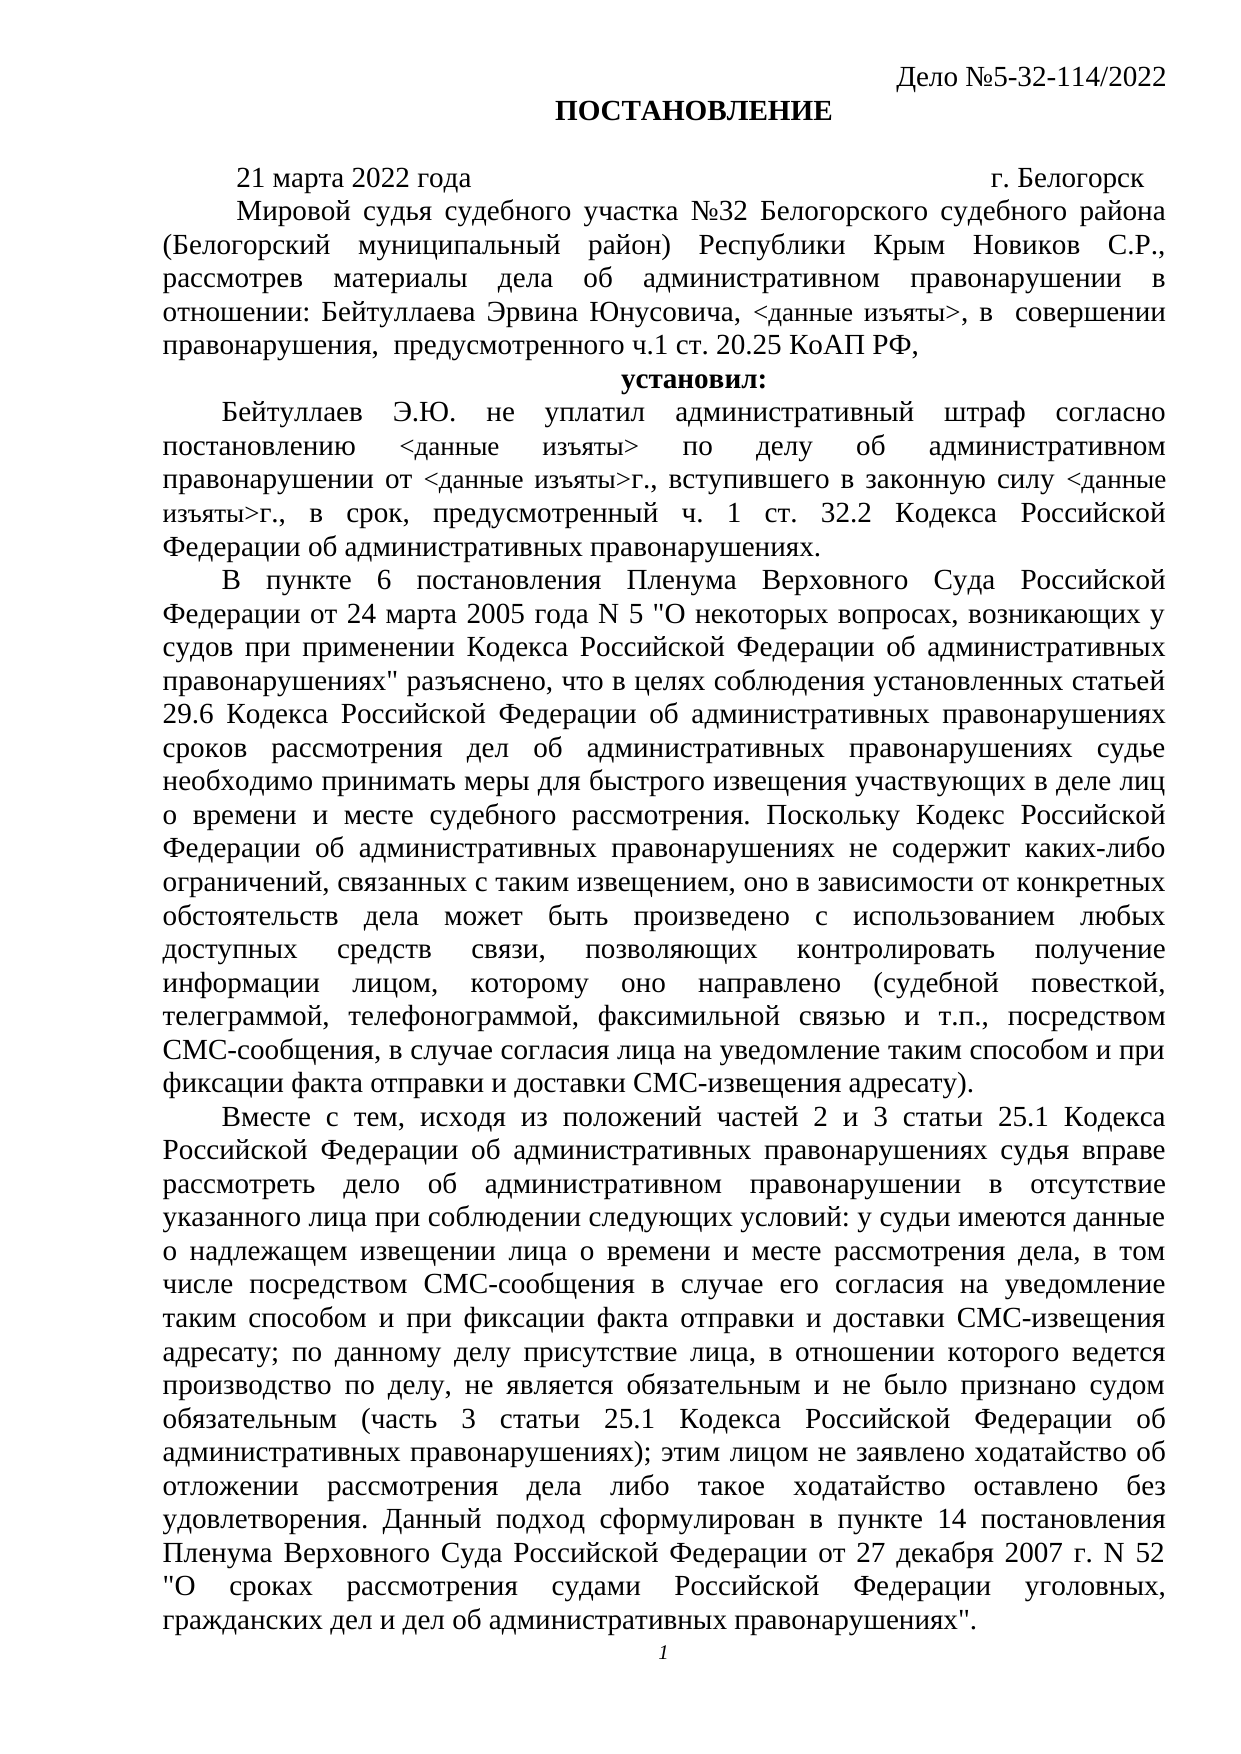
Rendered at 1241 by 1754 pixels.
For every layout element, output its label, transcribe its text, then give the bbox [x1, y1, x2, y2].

text Дело №5-32-114/2022 [162, 59, 1166, 93]
text установил: [162, 361, 1166, 394]
text 21 марта 2022 года г. Белогорск [162, 160, 1166, 193]
text В пункте 6 постановления Пленума Верховного Суда Российской Федерации от 24 марта 2005 года N 5 "О некоторых вопросах, возникающих у судов при применении Кодекса Российской Федерации об административных правонарушениях" разъяснено, что в целях соблюдения установленных статьей 29.6 Кодекса Российской Федерации об административных правонарушениях сроков рассмотрения дел об административных правонарушениях судье необходимо принимать меры для быстрого извещения участвующих в деле лиц о времени и месте судебного рассмотрения. Поскольку Кодекс Российской Федерации об административных правонарушениях не содержит каких-либо ограничений, связанных с таким извещением, оно в зависимости от конкретных обстоятельств дела может быть произведено с использованием любых доступных средств связи, позволяющих контролировать получение информации лицом, которому оно направлено (судебной повесткой, телеграммой, телефонограммой, факсимильной связью и т.п., посредством СМС-сообщения, в случае согласия лица на уведомление таким способом и при фиксации факта отправки и доставки СМС-извещения адресату). [162, 562, 1166, 1099]
text Бейтуллаев Э.Ю. не уплатил административный штраф согласно постановлению <данные изъяты> по делу об административном правонарушении от <данные изъяты>г., вступившего в законную силу <данные изъяты>г., в срок, предусмотренный ч. 1 ст. 32.2 Кодекса Российской Федерации об административных правонарушениях. [162, 394, 1166, 562]
text ПОСТАНОВЛЕНИЕ [162, 93, 1166, 126]
text Мировой судья судебного участка №32 Белогорского судебного района (Белогорский муниципальный район) Республики Крым Новиков С.Р., рассмотрев материалы дела об административном правонарушении в отношении: Бейтуллаева Эрвина Юнусовича, <данные изъяты>, в совершении правонарушения, предусмотренного ч.1 ст. 20.25 КоАП РФ, [162, 193, 1166, 361]
text Вместе с тем, исходя из положений частей 2 и 3 статьи 25.1 Кодекса Российской Федерации об административных правонарушениях судья вправе рассмотреть дело об административном правонарушении в отсутствие указанного лица при соблюдении следующих условий: у судьи имеются данные о надлежащем извещении лица о времени и месте рассмотрения дела, в том числе посредством СМС-сообщения в случае его согласия на уведомление таким способом и при фиксации факта отправки и доставки СМС-извещения адресату; по данному делу присутствие лица, в отношении которого ведется производство по делу, не является обязательным и не было признано судом обязательным (часть 3 статьи 25.1 Кодекса Российской Федерации об административных правонарушениях); этим лицом не заявлено ходатайство об отложении рассмотрения дела либо такое ходатайство оставлено без удовлетворения. Данный подход сформулирован в пункте 14 постановления Пленума Верховного Суда Российской Федерации от 27 декабря 2007 г. N 52 "О сроках рассмотрения судами Российской Федерации уголовных, гражданских дел и дел об административных правонарушениях". [162, 1099, 1166, 1636]
